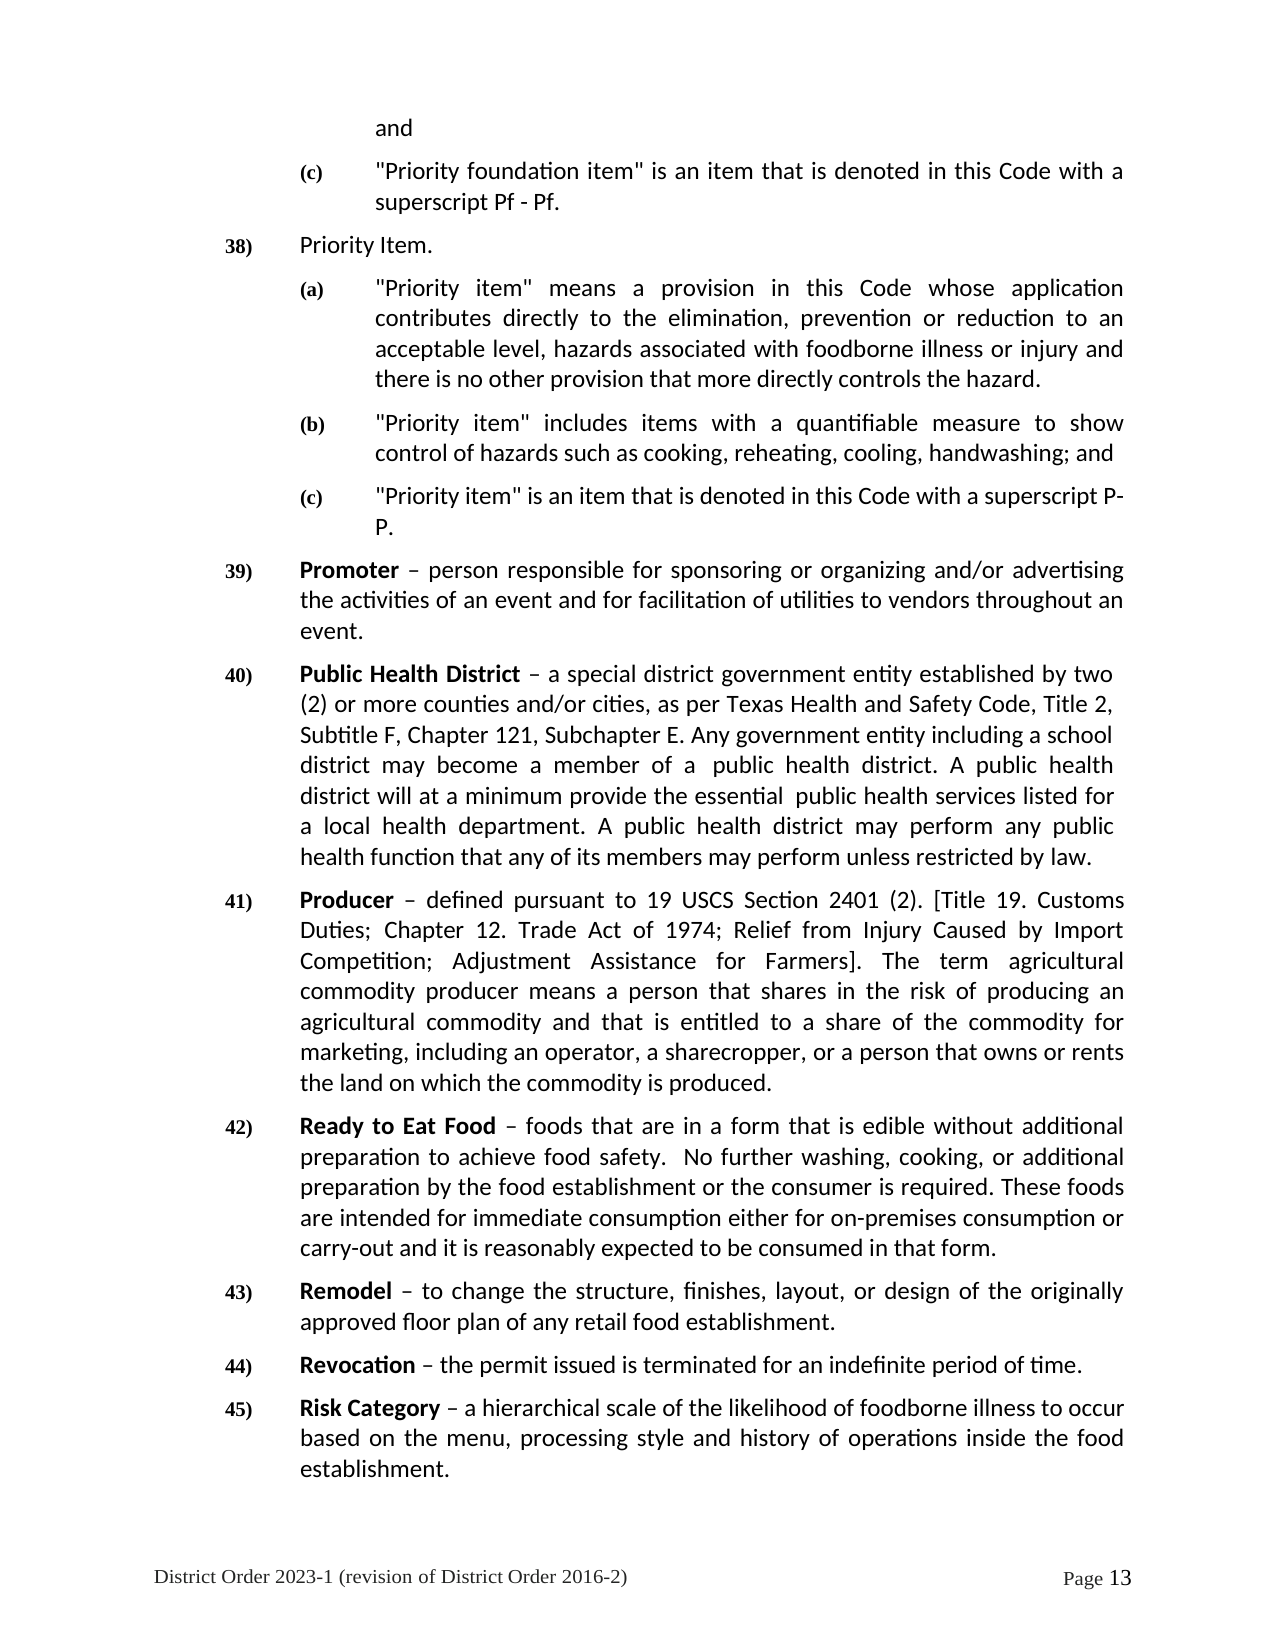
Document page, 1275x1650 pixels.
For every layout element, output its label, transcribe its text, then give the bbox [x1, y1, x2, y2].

list Priority Item. [225, 229, 1125, 259]
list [300, 112, 1126, 143]
list "Priority item" is an item that is denoted in this Code with a superscript P-P. [300, 480, 1125, 541]
list Ready to Eat Food – foods that are in a form that is edible without additional preparation to achieve food safety. No further washing, cooking, or additional preparation by the food establishment or the consumer is required. These foods are intended for immediate consumption either for on-premises consumption or carry-out and it is reasonably expected to be consumed in that form. [225, 1110, 1126, 1263]
list Risk Category – a hierarchical scale of the likelihood of foodborne illness to occur based on the menu, processing style and history of operations inside the food establishment. [225, 1392, 1125, 1483]
list "Priority item" means a provision in this Code whose application contributes directly to the elimination, prevention or reduction to an acceptable level, hazards associated with foodborne illness or injury and there is no other provision that more directly controls the hazard. [300, 272, 1125, 394]
list Promoter – person responsible for sponsoring or organizing and/or advertising the activities of an event and for facilitation of utilities to vendors throughout an event. [225, 554, 1125, 645]
list Remodel – to change the structure, finishes, layout, or design of the originally approved floor plan of any retail food establishment. [225, 1275, 1126, 1336]
list "Priority item" includes items with a quantifiable measure to show control of hazards such as cooking, reheating, cooling, handwashing; and [300, 407, 1125, 468]
list "Priority foundation item" is an item that is denoted in this Code with a superscript Pf - Pf. [300, 156, 1126, 217]
list Producer – defined pursuant to 19 USCS Section 2401 (2). [Title 19. Customs Duties; Chapter 12. Trade Act of 1974; Relief from Injury Caused by Import Competition; Adjustment Assistance for Farmers]. The term agricultural commodity producer means a person that shares in the risk of producing an agricultural commodity and that is entitled to a share of the commodity for marketing, including an operator, a sharecropper, or a person that owns or rents the land on which the commodity is produced. [225, 884, 1125, 1098]
list Revocation – the permit issued is terminated for an indefinite period of time. [225, 1349, 1148, 1379]
list Public Health District – a special district government entity established by two (2) or more counties and/or cities, as per Texas Health and Safety Code, Title 2, Subtitle F, Chapter 121, Subchapter E. Any government entity including a school district may become a member of a public health district. A public health district will at a minimum provide the essential public health services listed for a local health department. A public health district may perform any public health function that any of its members may perform unless restricted by law. [225, 658, 1114, 871]
